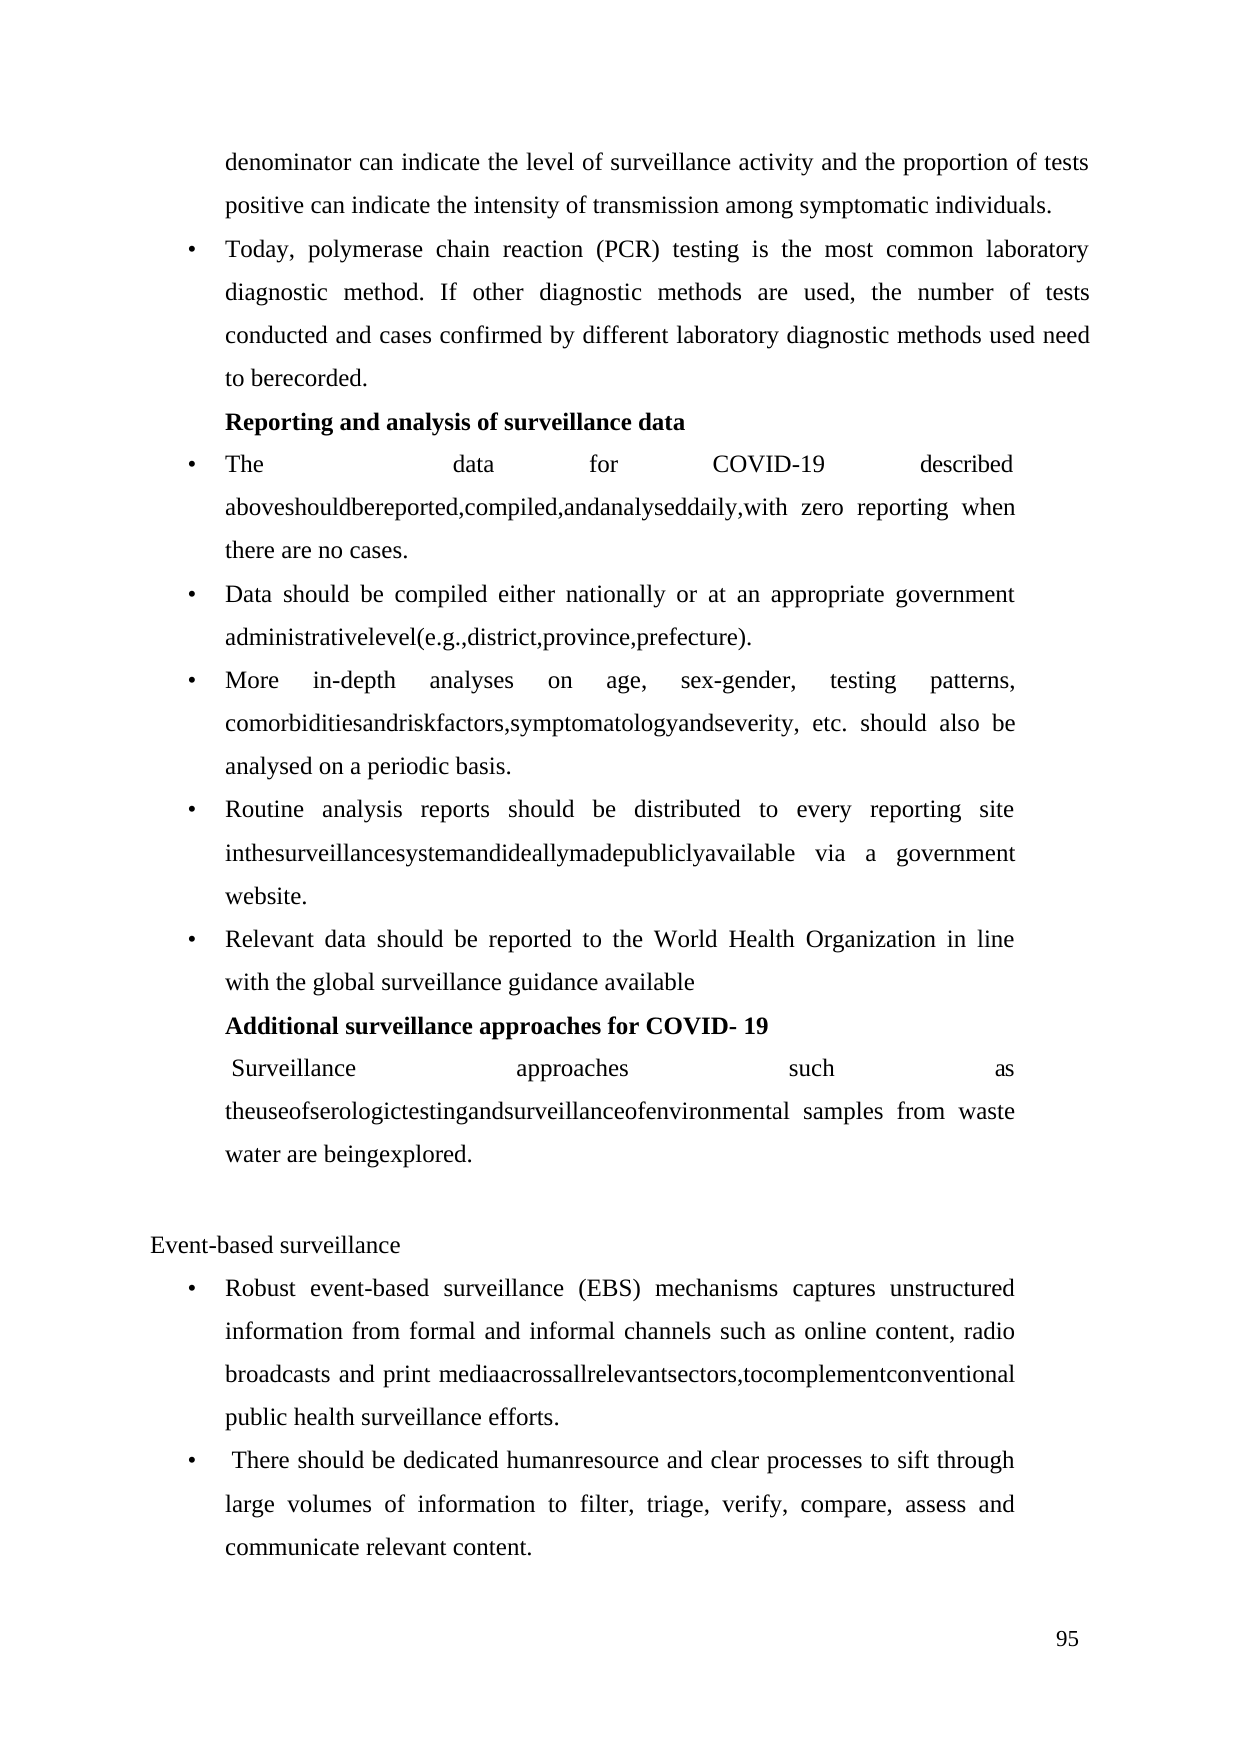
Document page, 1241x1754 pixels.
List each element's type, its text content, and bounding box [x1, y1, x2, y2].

list Data should be compiled either nationally or at an appropriate government administrativelevel(e.g.,district,province,prefecture). [187, 579, 1016, 651]
list Routine analysis reports should be distributed to every reporting site inthesurveillancesystemandideallymadepubliclyavailable via a government website. [187, 794, 1016, 909]
text denominator can indicate the level of surveillance activity and the proportion of tests positive can indicate the intensity of transmission among symptomatic individuals. [225, 147, 1090, 219]
text Surveillance approaches such as theuseofserologictestingandsurveillanceofenvironmental samples from waste water are beingexplored. [225, 1053, 1016, 1168]
list The data for COVID-19 described aboveshouldbereported,compiled,andanalyseddaily,with zero reporting when there are no cases. [187, 449, 1016, 564]
text Event-based surveillance [150, 1230, 1205, 1259]
list Relevant data should be reported to the World Health Organization in line with the global surveillance guidance available [187, 924, 1016, 996]
list More in-depth analyses on age, sex-gender, testing patterns, comorbiditiesandriskfactors,symptomatologyandseverity, etc. should also be analysed on a periodic basis. [187, 665, 1016, 780]
subtitle Additional surveillance approaches for COVID- 19 [225, 1011, 1205, 1039]
list There should be dedicated humanresource and clear processes to sift through large volumes of information to filter, triage, verify, compare, assess and communicate relevant content. [187, 1446, 1016, 1561]
list Robust event-based surveillance (EBS) mechanisms captures unstructured information from formal and informal channels such as online content, radio broadcasts and print mediaacrossallrelevantsectors,tocomplementconventional public health surveillance efforts. [187, 1273, 1016, 1431]
subtitle Reporting and analysis of surveillance data [225, 407, 1205, 436]
list Today, polymerase chain reaction (PCR) testing is the most common laboratory diagnostic method. If other diagnostic methods are used, the number of tests conducted and cases confirmed by different laboratory diagnostic methods used need to berecorded. [187, 234, 1091, 392]
